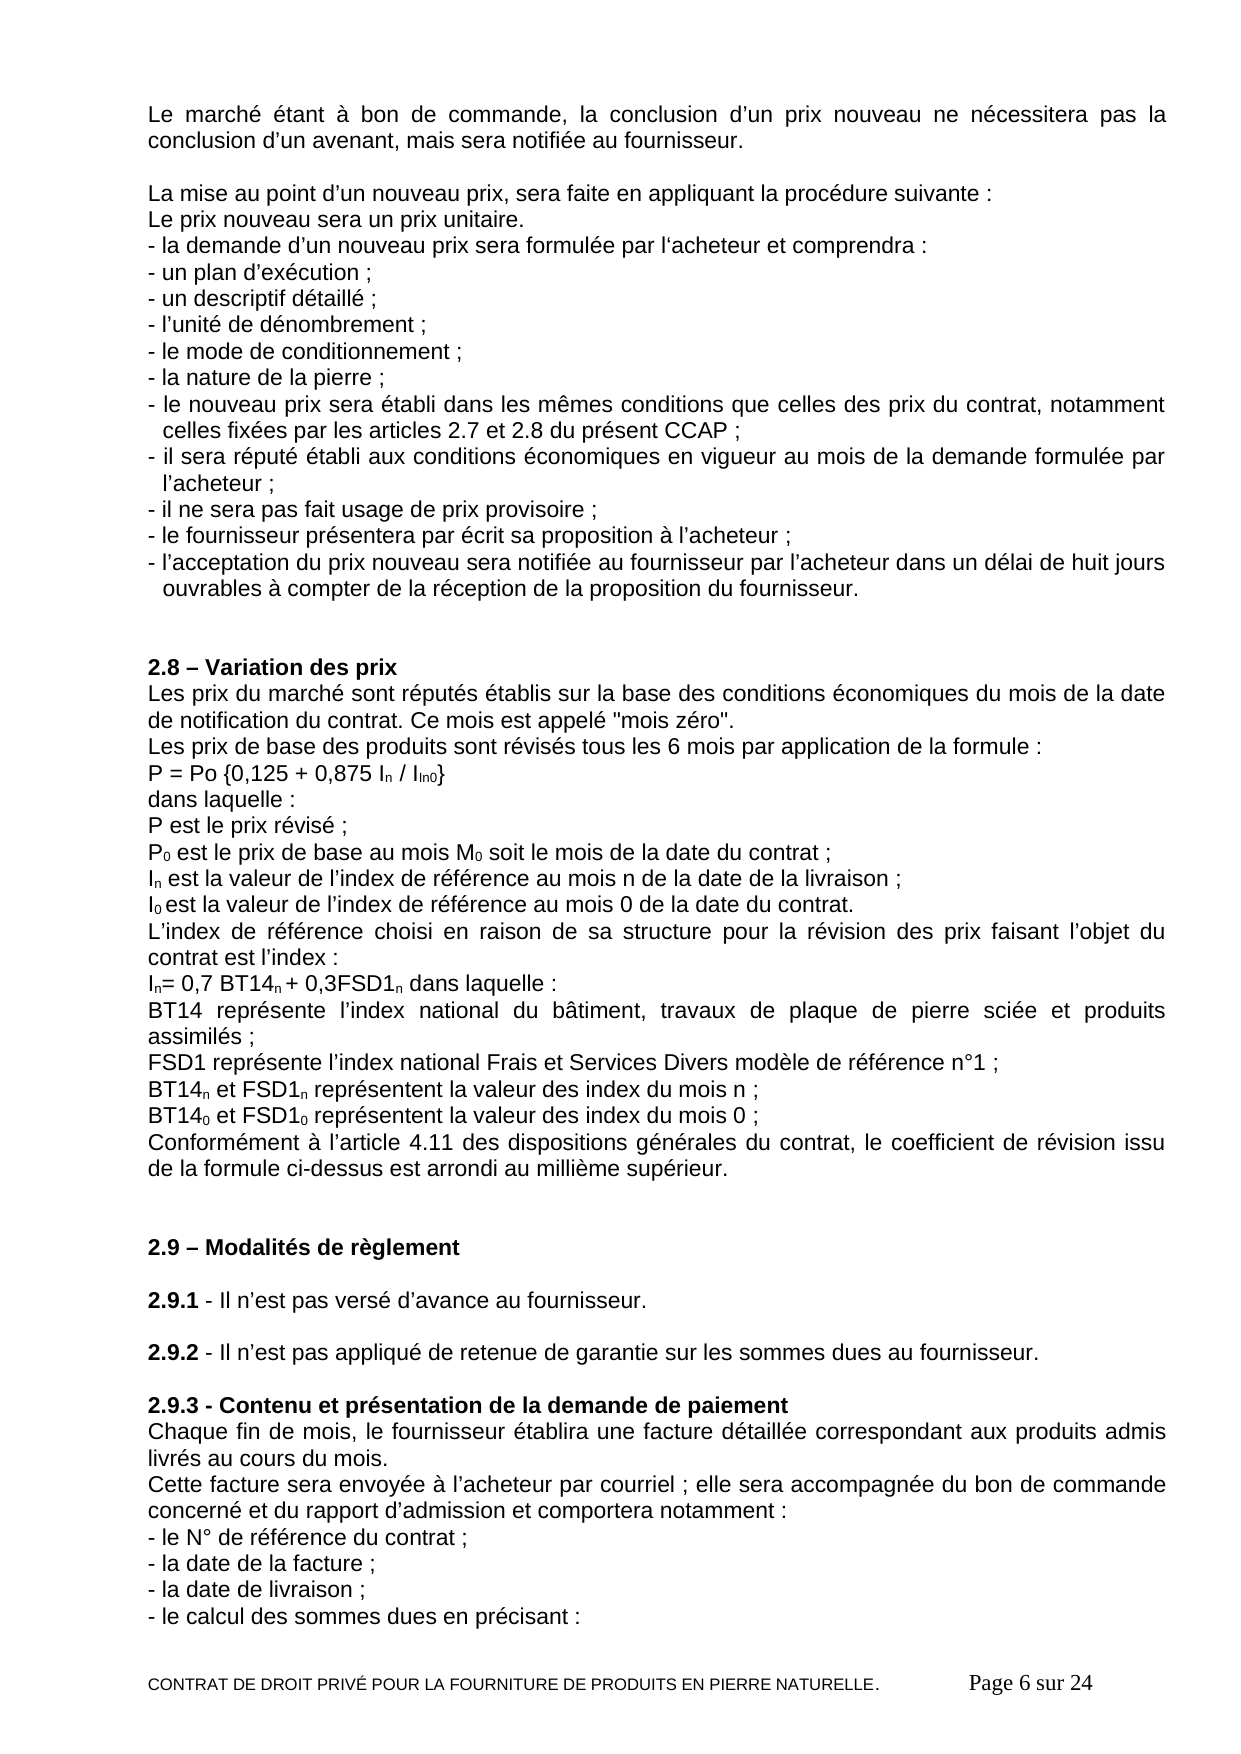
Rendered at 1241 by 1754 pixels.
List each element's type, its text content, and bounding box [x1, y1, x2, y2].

text L’index de référence choisi en raison de sa structure pour la révision des prix faisant l’objet du contrat est l’index : [148, 918, 1167, 970]
text Chaque fin de mois, le fournisseur établira une facture détaillée correspondant aux produits admis livrés au cours du mois. [148, 1418, 1167, 1471]
text BT140 et FSD10 représentent la valeur des index du mois 0 ; [148, 1102, 1167, 1128]
text P est le prix révisé ; [148, 812, 1167, 838]
text Conformément à l’article 4.11 des dispositions générales du contrat, le coefficient de révision issu de la formule ci-dessus est arrondi au millième supérieur. [148, 1128, 1167, 1181]
text - un descriptif détaillé ; [148, 285, 1167, 311]
text - la date de la facture ; [148, 1550, 1167, 1576]
text 2.9.3 - Contenu et présentation de la demande de paiement [148, 1392, 1167, 1418]
text 2.8 – Variation des prix [148, 654, 1167, 680]
text - le nouveau prix sera établi dans les mêmes conditions que celles des prix du contrat, notamment celles fixées par les articles 2.7 et 2.8 du présent CCAP ; [148, 391, 1167, 443]
text - le fournisseur présentera par écrit sa proposition à l’acheteur ; [148, 522, 1167, 549]
text Les prix de base des produits sont révisés tous les 6 mois par application de la formule : [148, 733, 1167, 759]
text Les prix du marché sont réputés établis sur la base des conditions économiques du mois de la date de notification du contrat. Ce mois est appelé "mois zéro". [148, 680, 1167, 733]
text - il sera réputé établi aux conditions économiques en vigueur au mois de la demande formulée par l’acheteur ; [148, 443, 1167, 496]
text La mise au point d’un nouveau prix, sera faite en appliquant la procédure suivante : [148, 180, 1167, 206]
text 2.9 – Modalités de règlement [148, 1234, 1167, 1260]
text In= 0,7 BT14n + 0,3FSD1n dans laquelle : [148, 970, 1167, 997]
text - le N° de référence du contrat ; [148, 1524, 1167, 1550]
text I0 est la valeur de l’index de référence au mois 0 de la date du contrat. [148, 891, 1167, 918]
text dans laquelle : [148, 786, 1167, 812]
text In est la valeur de l’index de référence au mois n de la date de la livraison ; [148, 865, 1167, 891]
text - le mode de conditionnement ; [148, 338, 1167, 364]
text - l’acceptation du prix nouveau sera notifiée au fournisseur par l’acheteur dans un délai de huit jours ouvrables à compter de la réception de la proposition du fournisseur. [148, 549, 1167, 601]
text P0 est le prix de base au mois M0 soit le mois de la date du contrat ; [148, 838, 1167, 865]
text - la demande d’un nouveau prix sera formulée par l‘acheteur et comprendra : [148, 232, 1167, 259]
text - le calcul des sommes dues en précisant : [148, 1603, 1167, 1629]
text FSD1 représente l’index national Frais et Services Divers modèle de référence n°1 ; [148, 1049, 1167, 1076]
text - un plan d’exécution ; [148, 259, 1167, 285]
text 2.9.1 - Il n’est pas versé d’avance au fournisseur. [148, 1287, 1167, 1313]
text - il ne sera pas fait usage de prix provisoire ; [148, 496, 1167, 522]
text Le marché étant à bon de commande, la conclusion d’un prix nouveau ne nécessitera pas la conclusion d’un avenant, mais sera notifiée au fournisseur. [148, 101, 1167, 153]
text - la date de livraison ; [148, 1576, 1167, 1603]
text BT14 représente l’index national du bâtiment, travaux de plaque de pierre sciée et produits assimilés ; [148, 997, 1167, 1049]
text Le prix nouveau sera un prix unitaire. [148, 206, 1167, 232]
text Cette facture sera envoyée à l’acheteur par courriel ; elle sera accompagnée du bon de commande concerné et du rapport d’admission et comportera notamment : [148, 1471, 1167, 1524]
text 2.9.2 - Il n’est pas appliqué de retenue de garantie sur les sommes dues au fournisseur. [148, 1339, 1167, 1366]
text - l’unité de dénombrement ; [148, 311, 1167, 338]
text BT14n et FSD1n représentent la valeur des index du mois n ; [148, 1076, 1167, 1102]
text P = Po {0,125 + 0,875 In / IIn0} [148, 759, 1167, 786]
text - la nature de la pierre ; [148, 364, 1167, 391]
